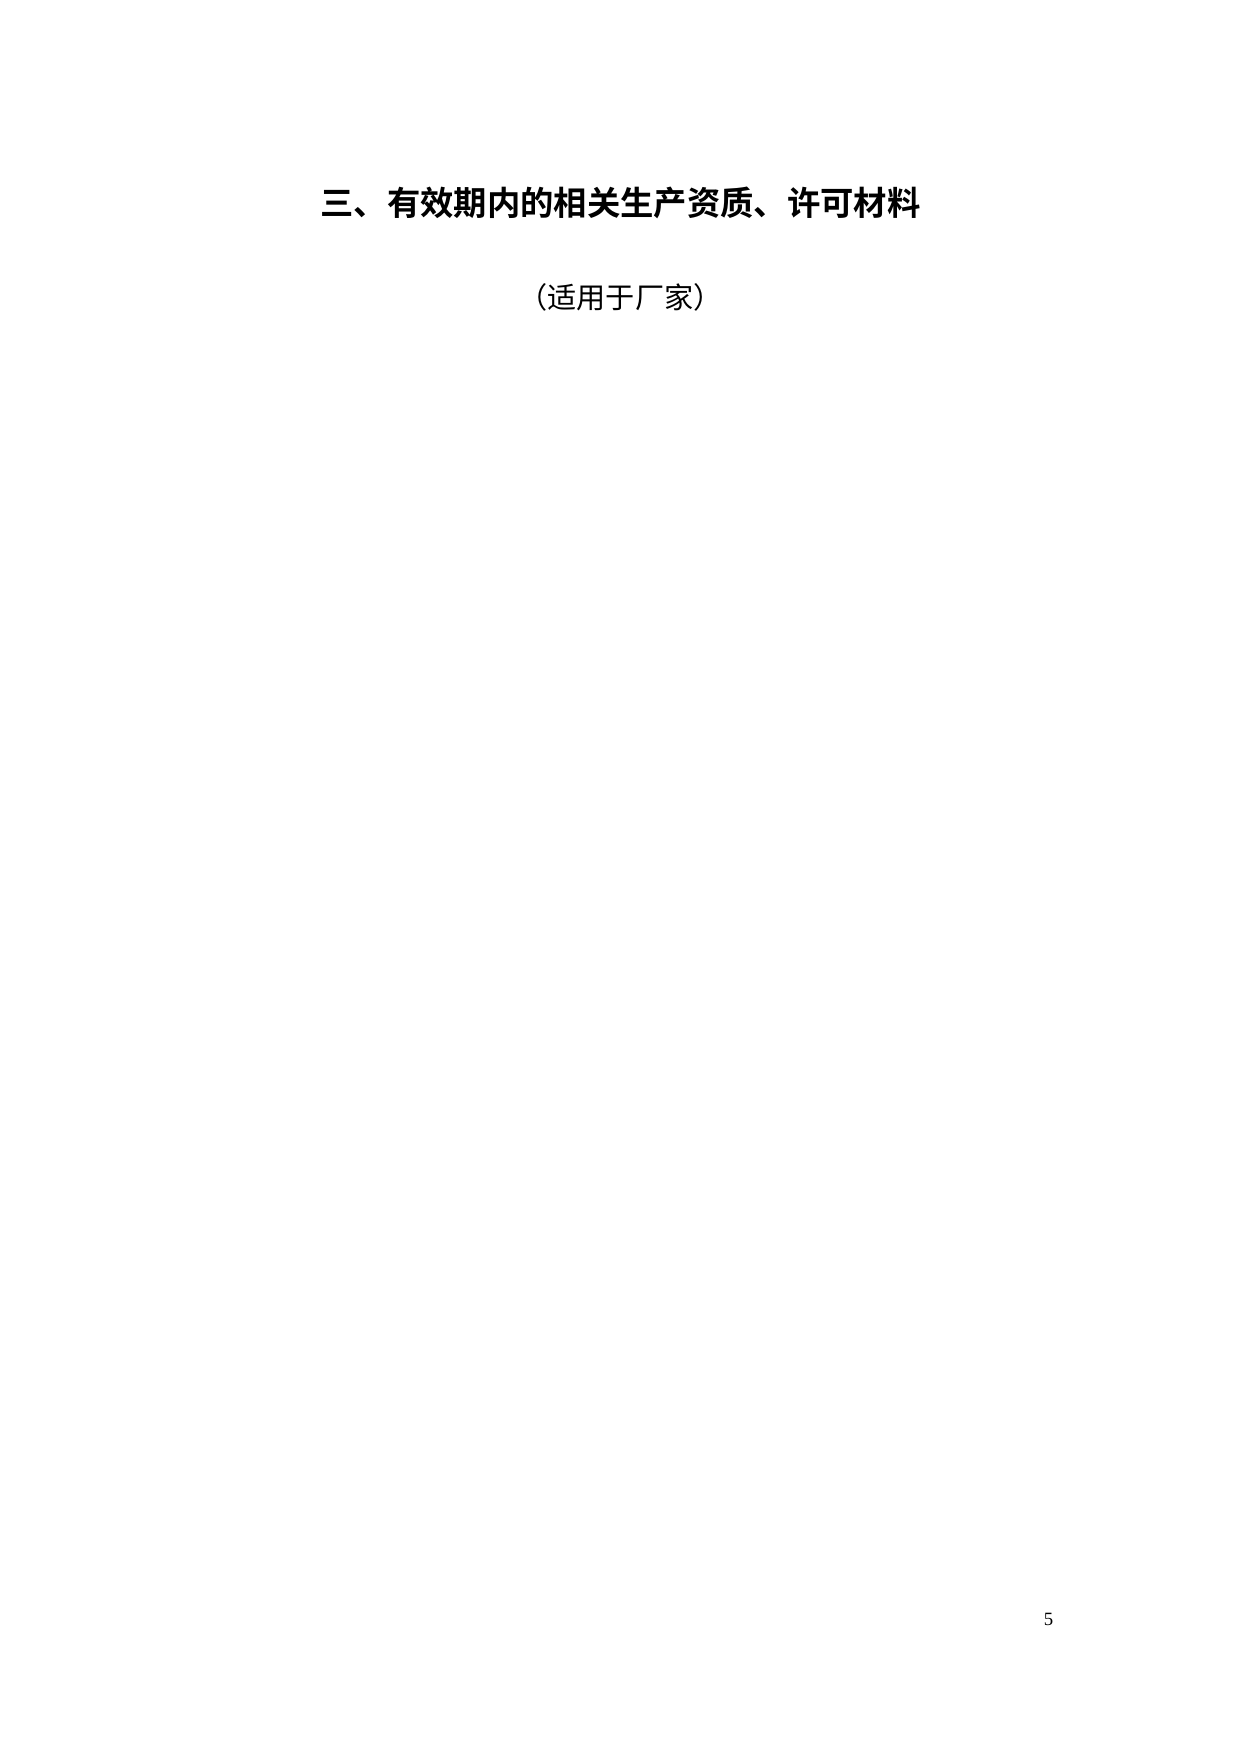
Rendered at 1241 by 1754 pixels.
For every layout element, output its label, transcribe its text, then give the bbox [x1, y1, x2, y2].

text （适用于厂家） [187, 263, 1053, 328]
subtitle 三、有效期内的相关生产资质、许可材料 [187, 168, 1053, 233]
